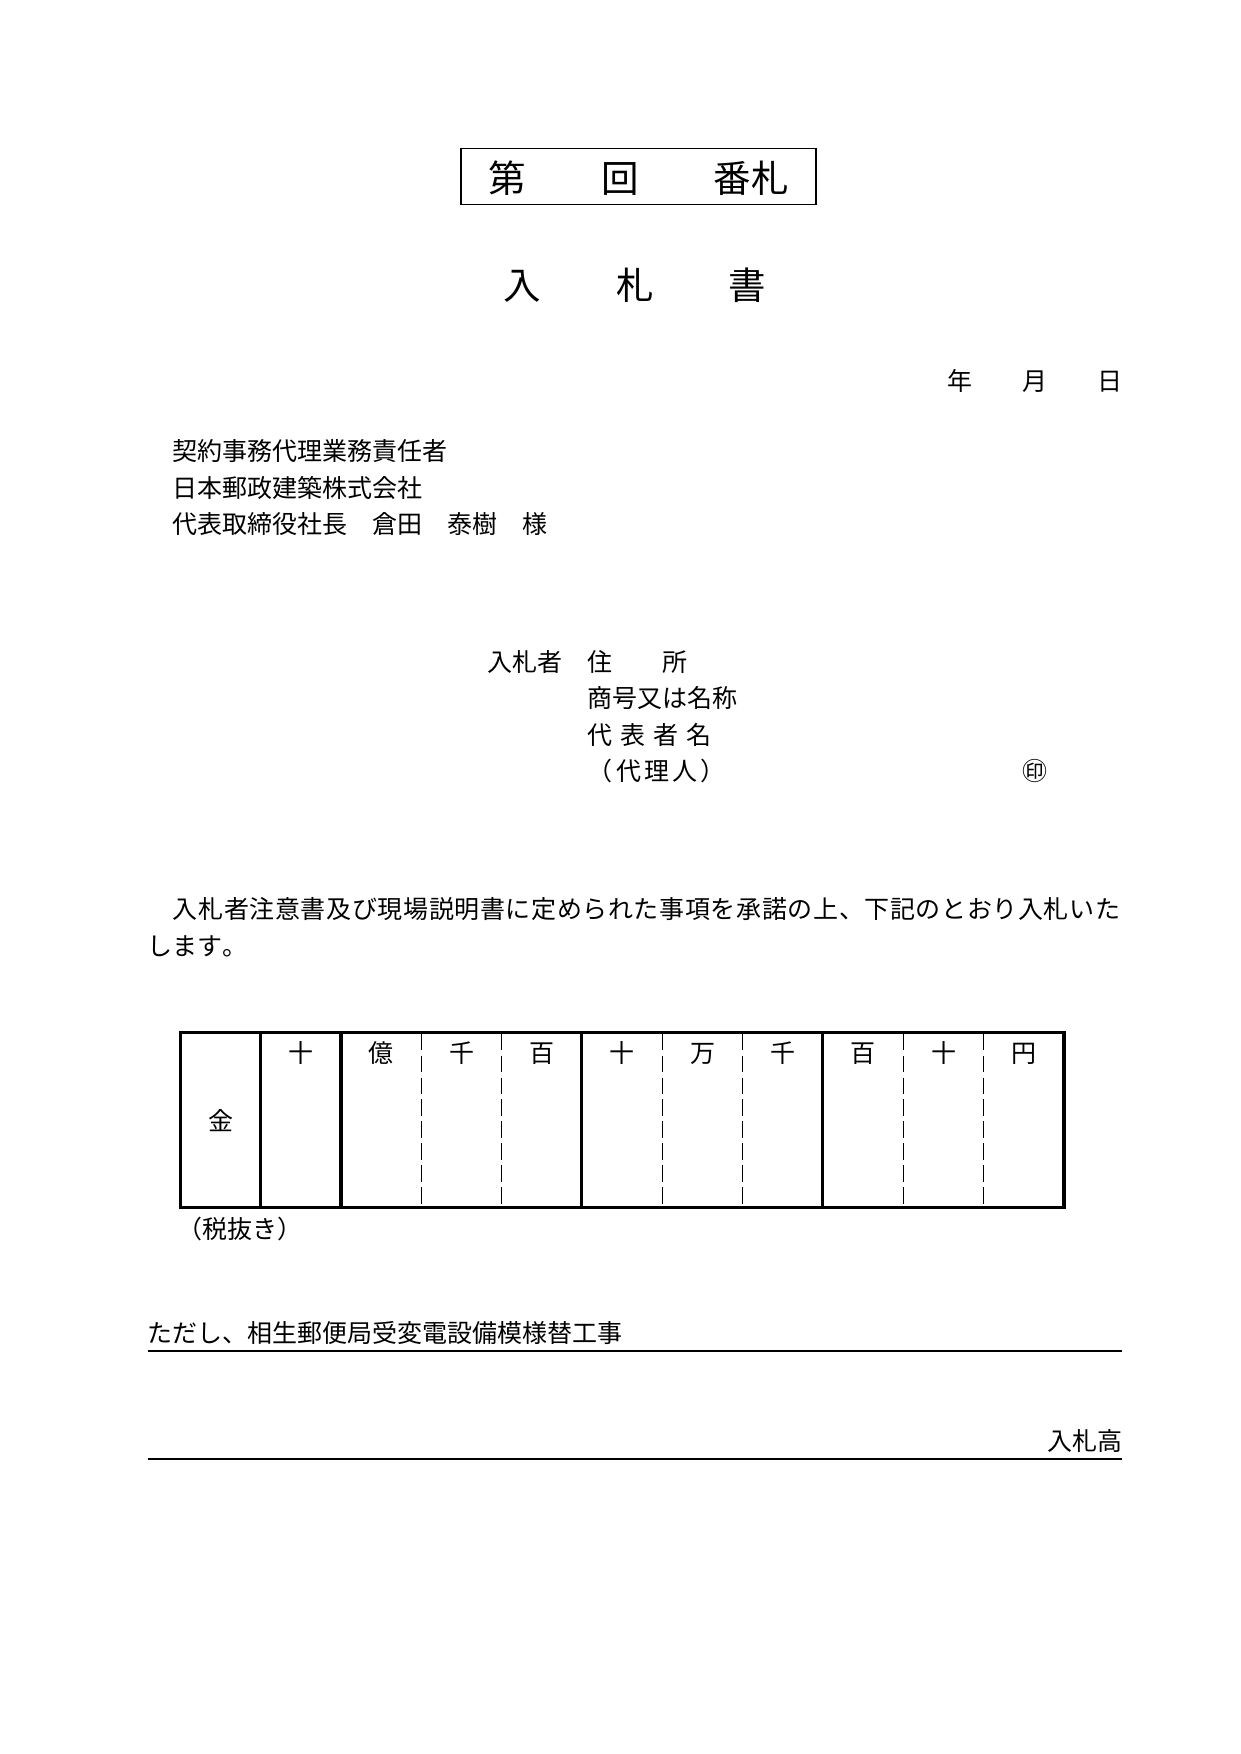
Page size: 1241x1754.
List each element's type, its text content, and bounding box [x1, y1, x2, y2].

text 日本郵政建築株式会社 [148, 468, 1122, 504]
text ただし、相生郵便局受変電設備模様替工事 [148, 1314, 1122, 1350]
text （代理人） ㊞ [588, 751, 1122, 788]
table_header 千 [743, 1034, 821, 1206]
text 商号又は名称 [588, 679, 1122, 715]
table_header 億 [343, 1034, 421, 1206]
table_header 百 [824, 1034, 903, 1206]
table_header 十 [903, 1034, 983, 1206]
text 入札者注意書及び現場説明書に定められた事項を承諾の上、下記のとおり入札いたします。 [148, 890, 1122, 962]
text （税抜き） [148, 1209, 1122, 1246]
text 入札者 住所 [487, 643, 1122, 679]
text 入 札 書 [148, 256, 1122, 310]
text 代表取締役社長 倉田 泰樹 様 [148, 504, 1122, 541]
table_header 十 [262, 1034, 339, 1206]
table_header 十 [583, 1034, 662, 1206]
table_header 円 [984, 1034, 1062, 1206]
table_header 万 [662, 1034, 743, 1206]
text 入札高 [148, 1422, 1122, 1458]
table_header 第 回 番札 [462, 149, 815, 203]
table_header 千 [421, 1034, 502, 1206]
text 代表者名 [587, 715, 1122, 751]
text 契約事務代理業務責任者 [148, 432, 1122, 468]
table_header 金 [182, 1034, 259, 1206]
text 年 月 日 [148, 361, 1122, 398]
table_header 百 [502, 1034, 580, 1206]
